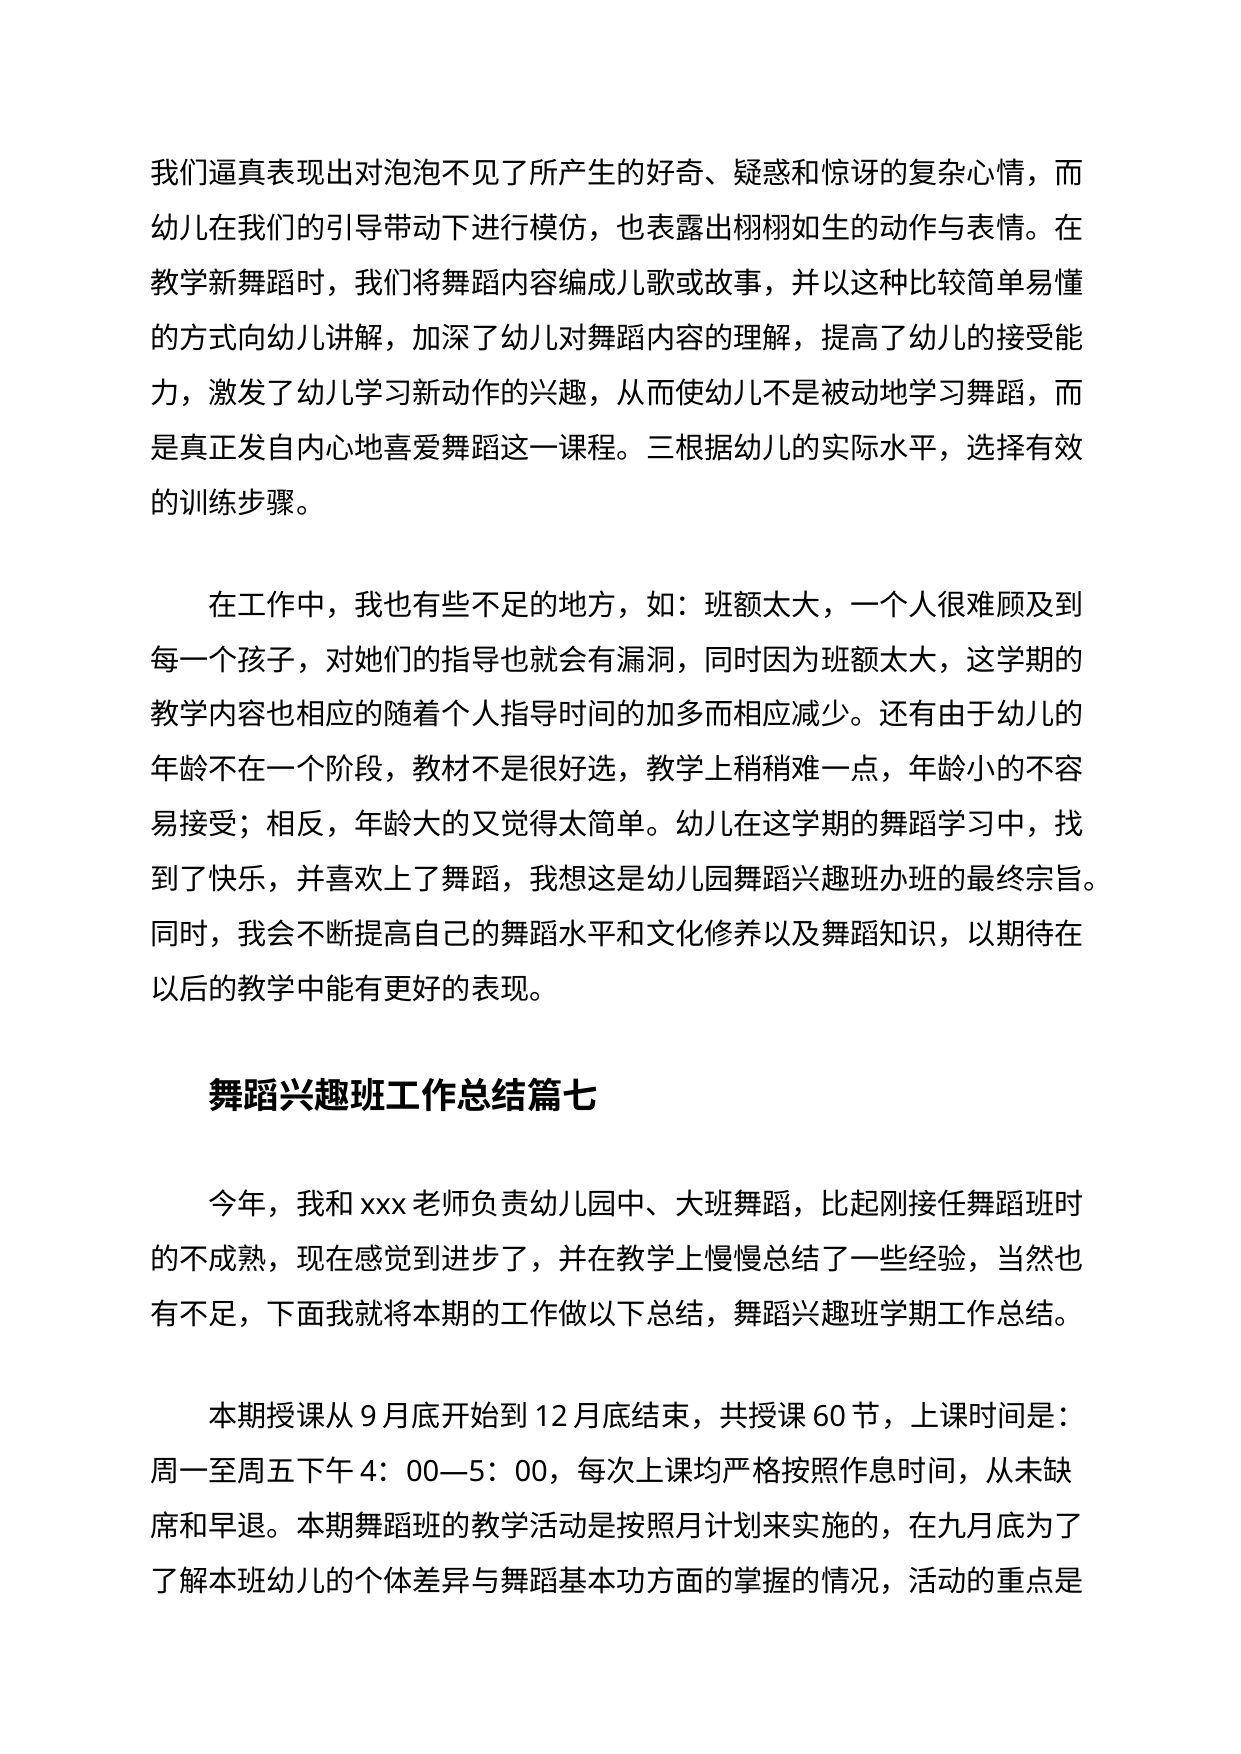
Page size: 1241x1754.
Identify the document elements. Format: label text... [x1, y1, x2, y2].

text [150, 150, 1090, 522]
text 在工作中，我也有些不足的地方，如：班额太大，一个人很难顾及到每一个孩子，对她们的指导也就会有漏洞，同时因为班额太大，这学期的教学内容也相应的随着个人指导时间的加多而相应减少。还有由于幼儿的年龄不在一个阶段，教材不是很好选，教学上稍稍难一点，年龄小的不容易接受；相反，年龄大的又觉得太简单。幼儿在这学期的舞蹈学习中，找到了快乐，并喜欢上了舞蹈，我想这是幼儿园舞蹈兴趣班办班的最终宗旨。同时，我会不断提高自己的舞蹈水平和文化修养以及舞蹈知识，以期待在以后的教学中能有更好的表现。 [150, 581, 1090, 1008]
text 今年，我和xxx老师负责幼儿园中、大班舞蹈，比起刚接任舞蹈班时的不成熟，现在感觉到进步了，并在教学上慢慢总结了一些经验，当然也有不足，下面我就将本期的工作做以下总结，舞蹈兴趣班学期工作总结。 [150, 1181, 1090, 1333]
text 舞蹈兴趣班工作总结篇七 [150, 1067, 1090, 1118]
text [150, 1392, 1090, 1599]
